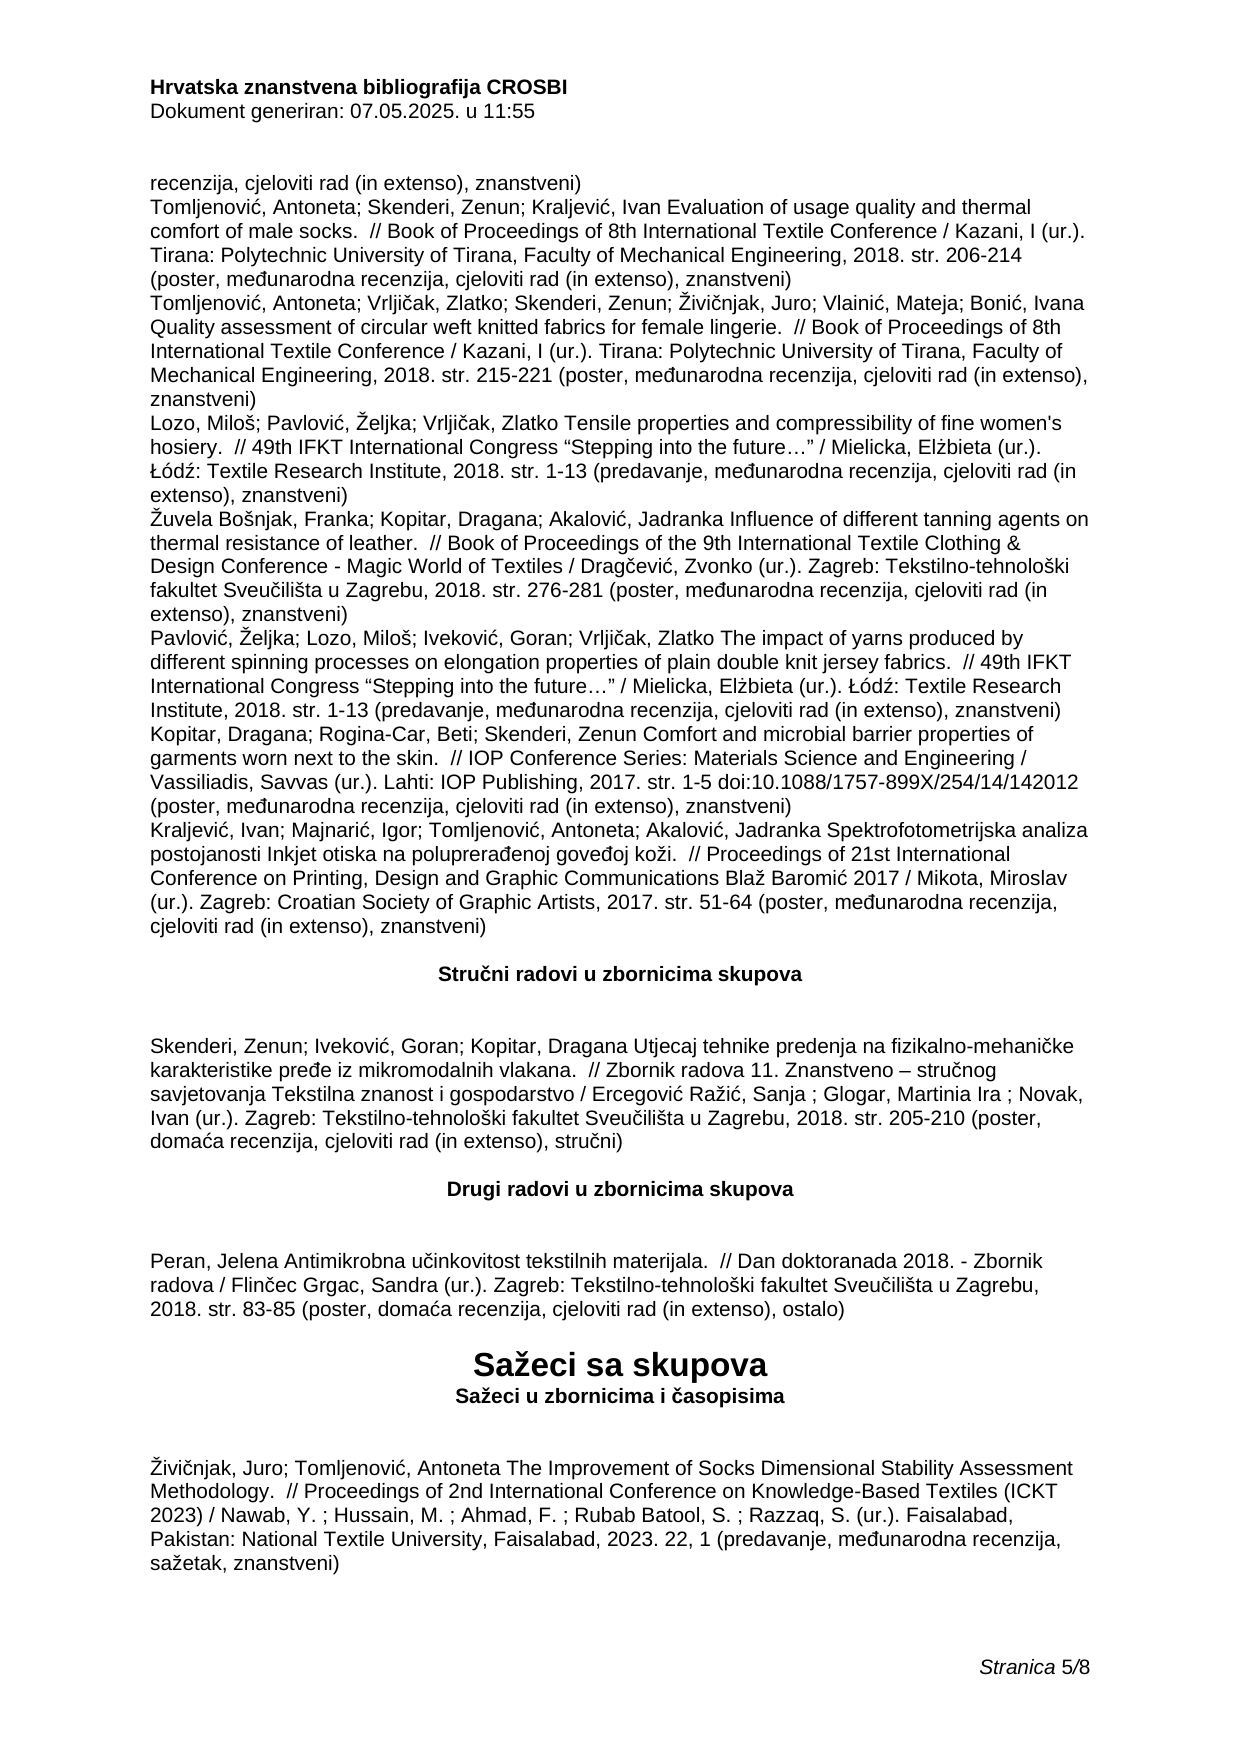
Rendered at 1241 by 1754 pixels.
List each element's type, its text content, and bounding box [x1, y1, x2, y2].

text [150, 171, 1090, 195]
text Peran, Jelena [150, 1249, 1090, 1321]
subtitle Drugi radovi u zbornicima skupova [150, 1177, 1090, 1201]
text Skenderi, Zenun; Iveković, Goran; Kopitar, Dragana [150, 1033, 1090, 1153]
text Žuvela Bošnjak, Franka; Kopitar, Dragana; Akalović, Jadranka [150, 506, 1090, 626]
text Kopitar, Dragana; Rogina-Car, Beti; Skenderi, Zenun [150, 722, 1090, 818]
text Tomljenović, Antoneta; Vrljičak, Zlatko; Skenderi, Zenun; Živičnjak, Juro; Vlainić, Mateja; Bonić, Ivana [150, 291, 1090, 411]
text Lozo, Miloš; Pavlović, Željka; Vrljičak, Zlatko [150, 411, 1090, 506]
text Kraljević, Ivan; Majnarić, Igor; Tomljenović, Antoneta; Akalović, Jadranka [150, 818, 1090, 938]
text Pavlović, Željka; Lozo, Miloš; Iveković, Goran; Vrljičak, Zlatko [150, 626, 1090, 722]
text Tomljenović, Antoneta; Skenderi, Zenun; Kraljević, Ivan [150, 195, 1090, 291]
subtitle Sažeci sa skupova [150, 1345, 1090, 1383]
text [150, 1455, 1090, 1575]
subtitle Sažeci u zbornicima i časopisima [150, 1383, 1090, 1407]
subtitle Stručni radovi u zbornicima skupova [150, 962, 1090, 986]
